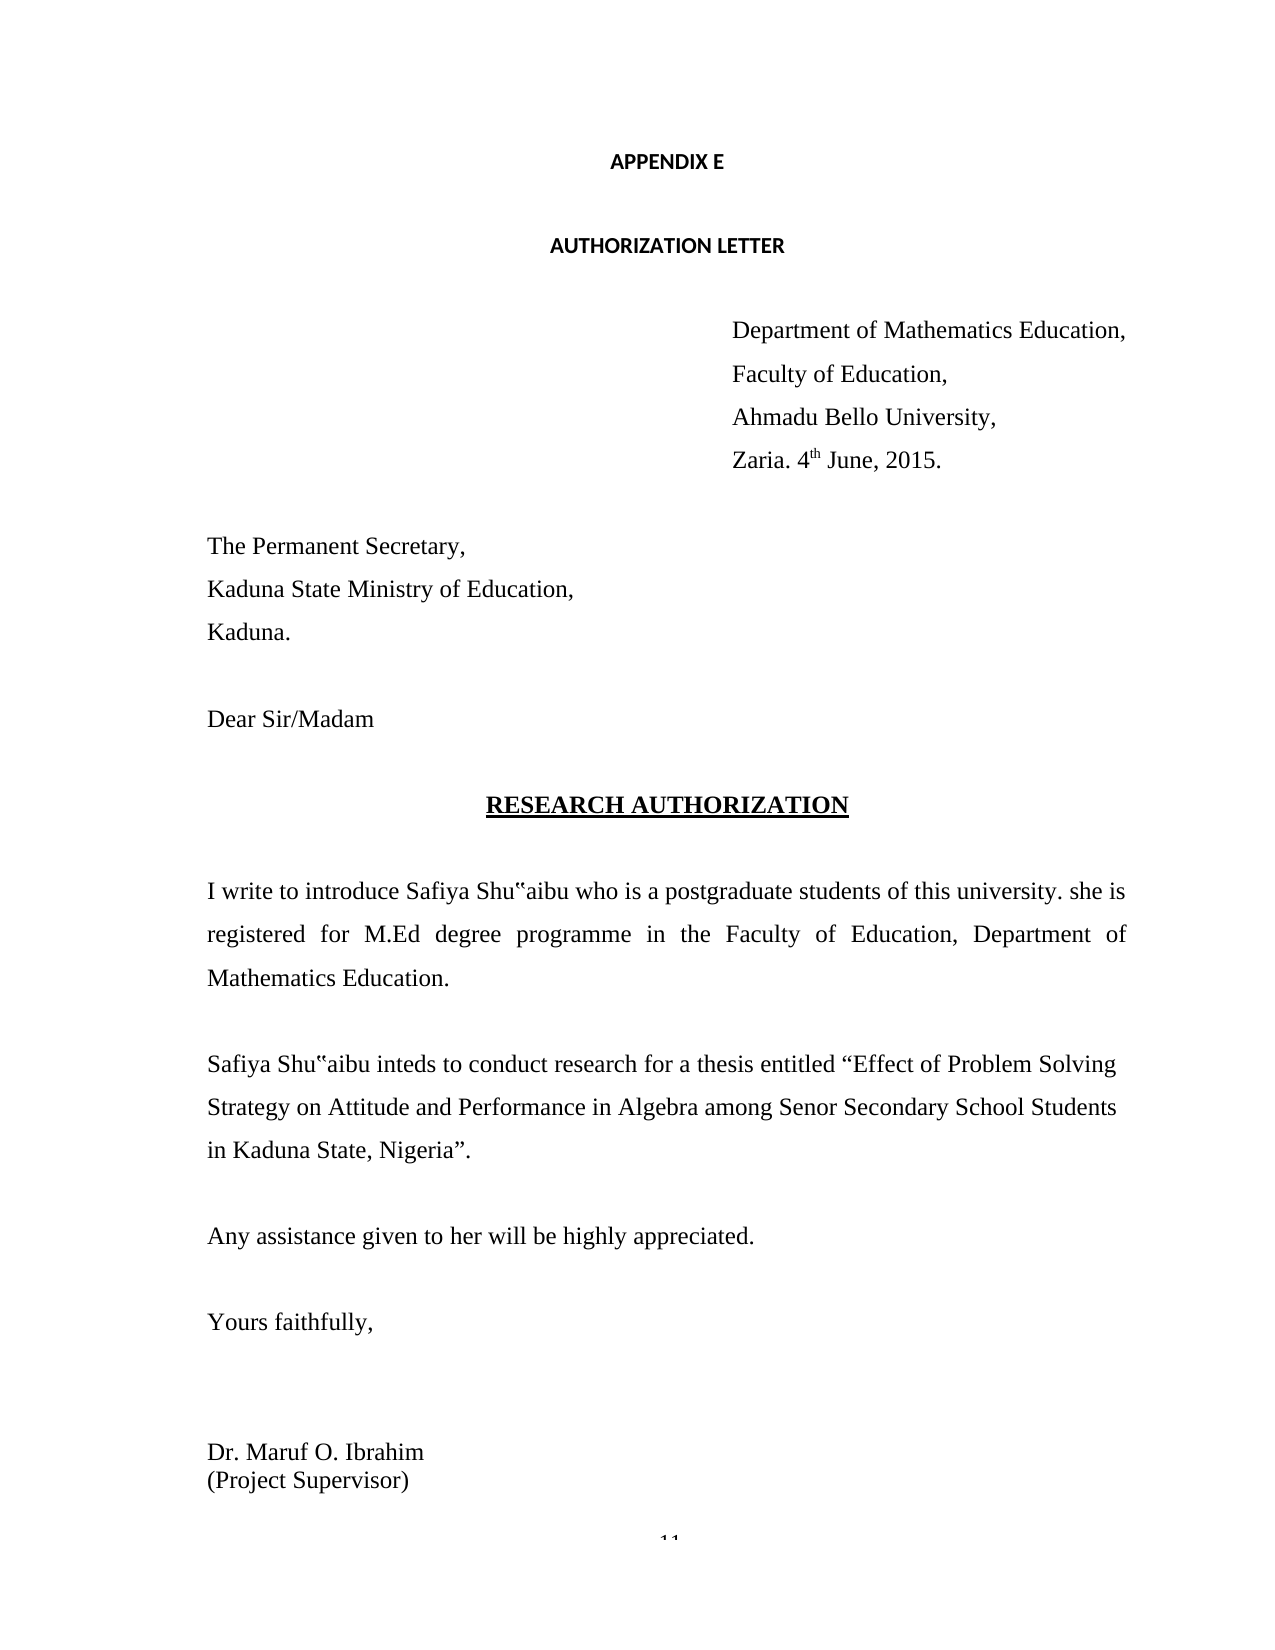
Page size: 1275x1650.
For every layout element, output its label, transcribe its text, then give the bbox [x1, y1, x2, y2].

text Any assistance given to her will be highly appreciated. Yours faithfully, [207, 1221, 756, 1336]
text Ahmadu Bello University, Zaria. 4th June, 2015. [732, 402, 1062, 474]
text I write to introduce Safiya Shu‟aibu who is a postgraduate students of this university. she is registered for M.Ed degree programme in the Faculty of Education, Department of Mathematics Education. [207, 876, 1127, 991]
text Safiya Shu‟aibu inteds to conduct research for a thesis entitled “Effect of Problem Solving Strategy on Attitude and Performance in Algebra among Senor Secondary School Students in Kaduna State, Nigeria”. [207, 1049, 1117, 1164]
text Kaduna State Ministry of Education, Kaduna. [207, 574, 574, 646]
text APPENDIX E AUTHORIZATION LETTER [541, 147, 794, 259]
text Dr. Maruf O. Ibrahim (Project Supervisor) [207, 1437, 424, 1494]
text Department of Mathematics Education, Faculty of Education, [732, 316, 1126, 387]
text Dear Sir/Madam [207, 704, 1262, 732]
text RESEARCH AUTHORIZATION [206, 790, 1128, 819]
text The Permanent Secretary, [207, 531, 1262, 560]
